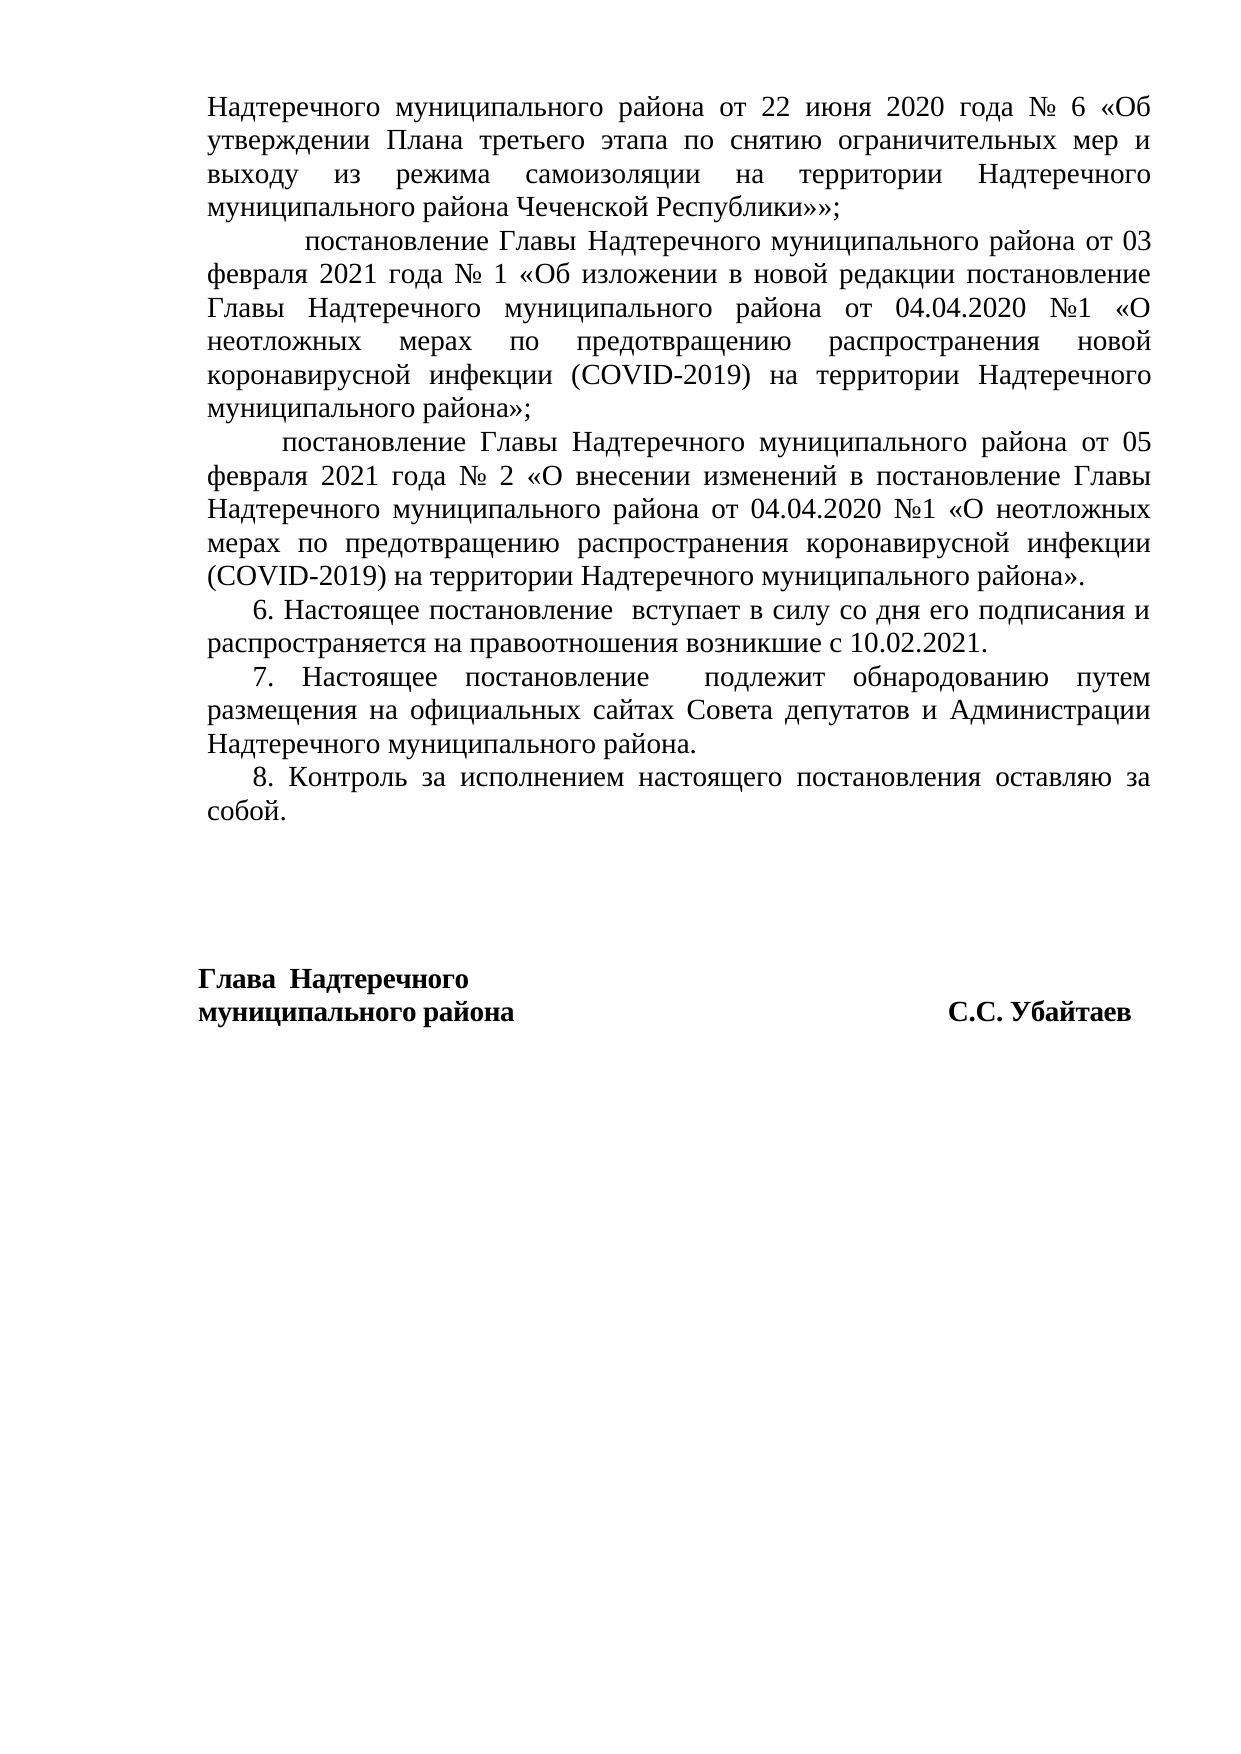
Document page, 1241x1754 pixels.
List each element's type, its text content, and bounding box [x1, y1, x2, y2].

text 6. Настоящее постановление вступает в силу со дня его подписания и распространяется на правоотношения возникшие с 10.02.2021. [207, 592, 1152, 659]
text постановление Главы Надтеречного муниципального района от 05 февраля 2021 года № 2 «О внесении изменений в постановление Главы Надтеречного муниципального района от 04.04.2020 №1 «О неотложных мерах по предотвращению распространения коронавирусной инфекции (СОVID-2019) на территории Надтеречного муниципального района». [207, 424, 1152, 592]
text 8. Контроль за исполнением настоящего постановления оставляю за собой. [207, 759, 1152, 827]
text постановление Главы Надтеречного муниципального района от 03 февраля 2021 года № 1 «Об изложении в новой редакции постановление Главы Надтеречного муниципального района от 04.04.2020 №1 «О неотложных мерах по предотвращению распространения новой коронавирусной инфекции (COVID-2019) на территории Надтеречного муниципального района»; [207, 223, 1152, 424]
text Глава Надтеречного [177, 961, 1152, 994]
text муниципального района С.С. Убайтаев [177, 994, 1152, 1028]
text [207, 89, 1152, 223]
text 7. Настоящее постановление подлежит обнародованию путем размещения на официальных сайтах Совета депутатов и Администрации Надтеречного муниципального района. [207, 659, 1152, 759]
